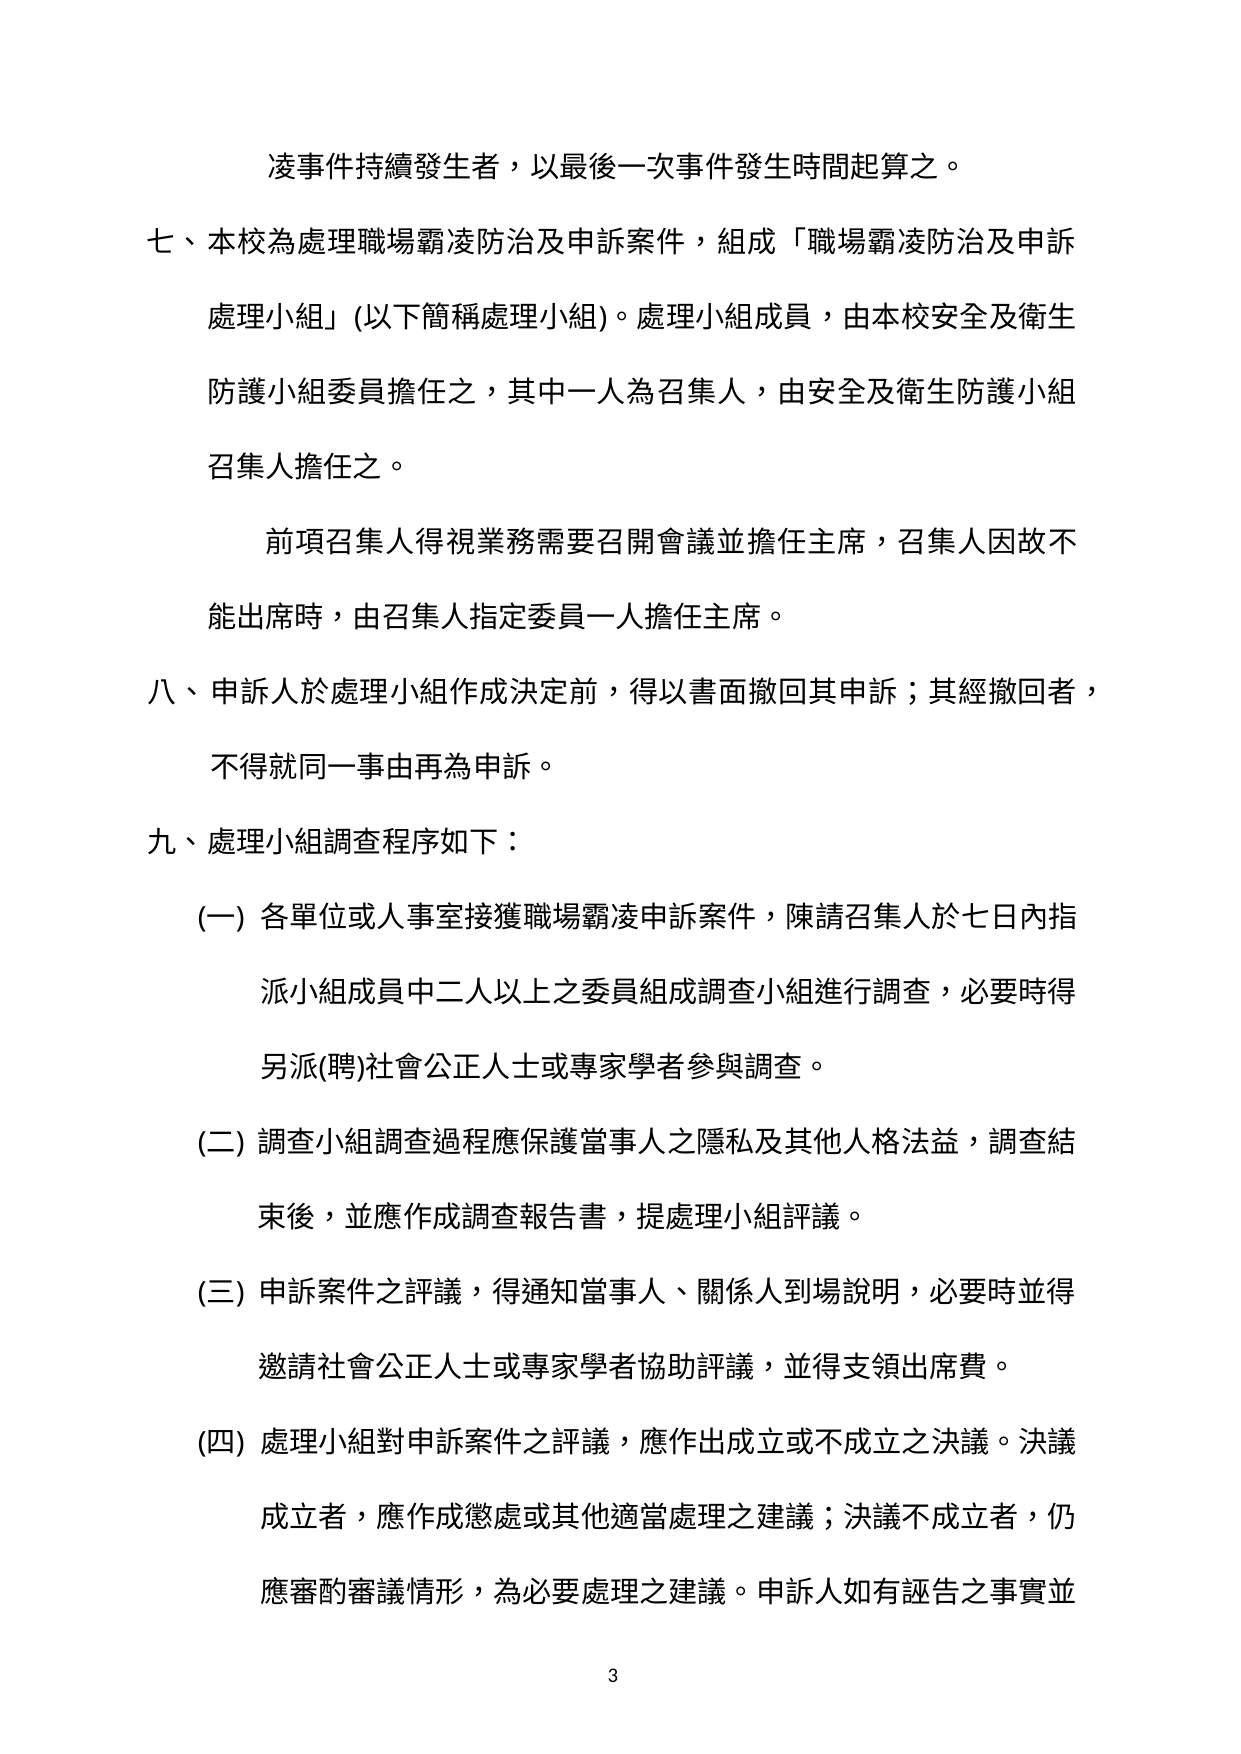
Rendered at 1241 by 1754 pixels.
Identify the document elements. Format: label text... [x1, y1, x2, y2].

list 申訴人於處理小組作成決定前，得以書面撤回其申訴；其經撤回者，不得就同一事由再為申訴。 [148, 652, 1078, 802]
list 申訴案件之評議，得通知當事人、關係人到場說明，必要時並得邀請社會公正人士或專家學者協助評議，並得支領出席費。 [198, 1252, 1078, 1402]
list 處理小組調查程序如下： [147, 802, 1078, 877]
text 前項召集人得視業務需要召開會議並擔任主席，召集人因故不能出席時，由召集人指定委員一人擔任主席。 [207, 502, 1078, 652]
list 調查小組調查過程應保護當事人之隱私及其他人格法益，調查結束後，並應作成調查報告書，提處理小組評議。 [198, 1102, 1078, 1252]
list 各單位或人事室接獲職場霸凌申訴案件，陳請召集人於七日內指派小組成員中二人以上之委員組成調查小組進行調查，必要時得另派(聘)社會公正人士或專家學者參與調查。 [198, 877, 1078, 1102]
list 本校為處理職場霸凌防治及申訴案件，組成「職場霸凌防治及申訴處理小組」(以下簡稱處理小組)。處理小組成員，由本校安全及衛生防護小組委員擔任之，其中一人為召集人，由安全及衛生防護小組召集人擔任之。 [146, 202, 1078, 502]
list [198, 1402, 1078, 1627]
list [202, 127, 1078, 202]
